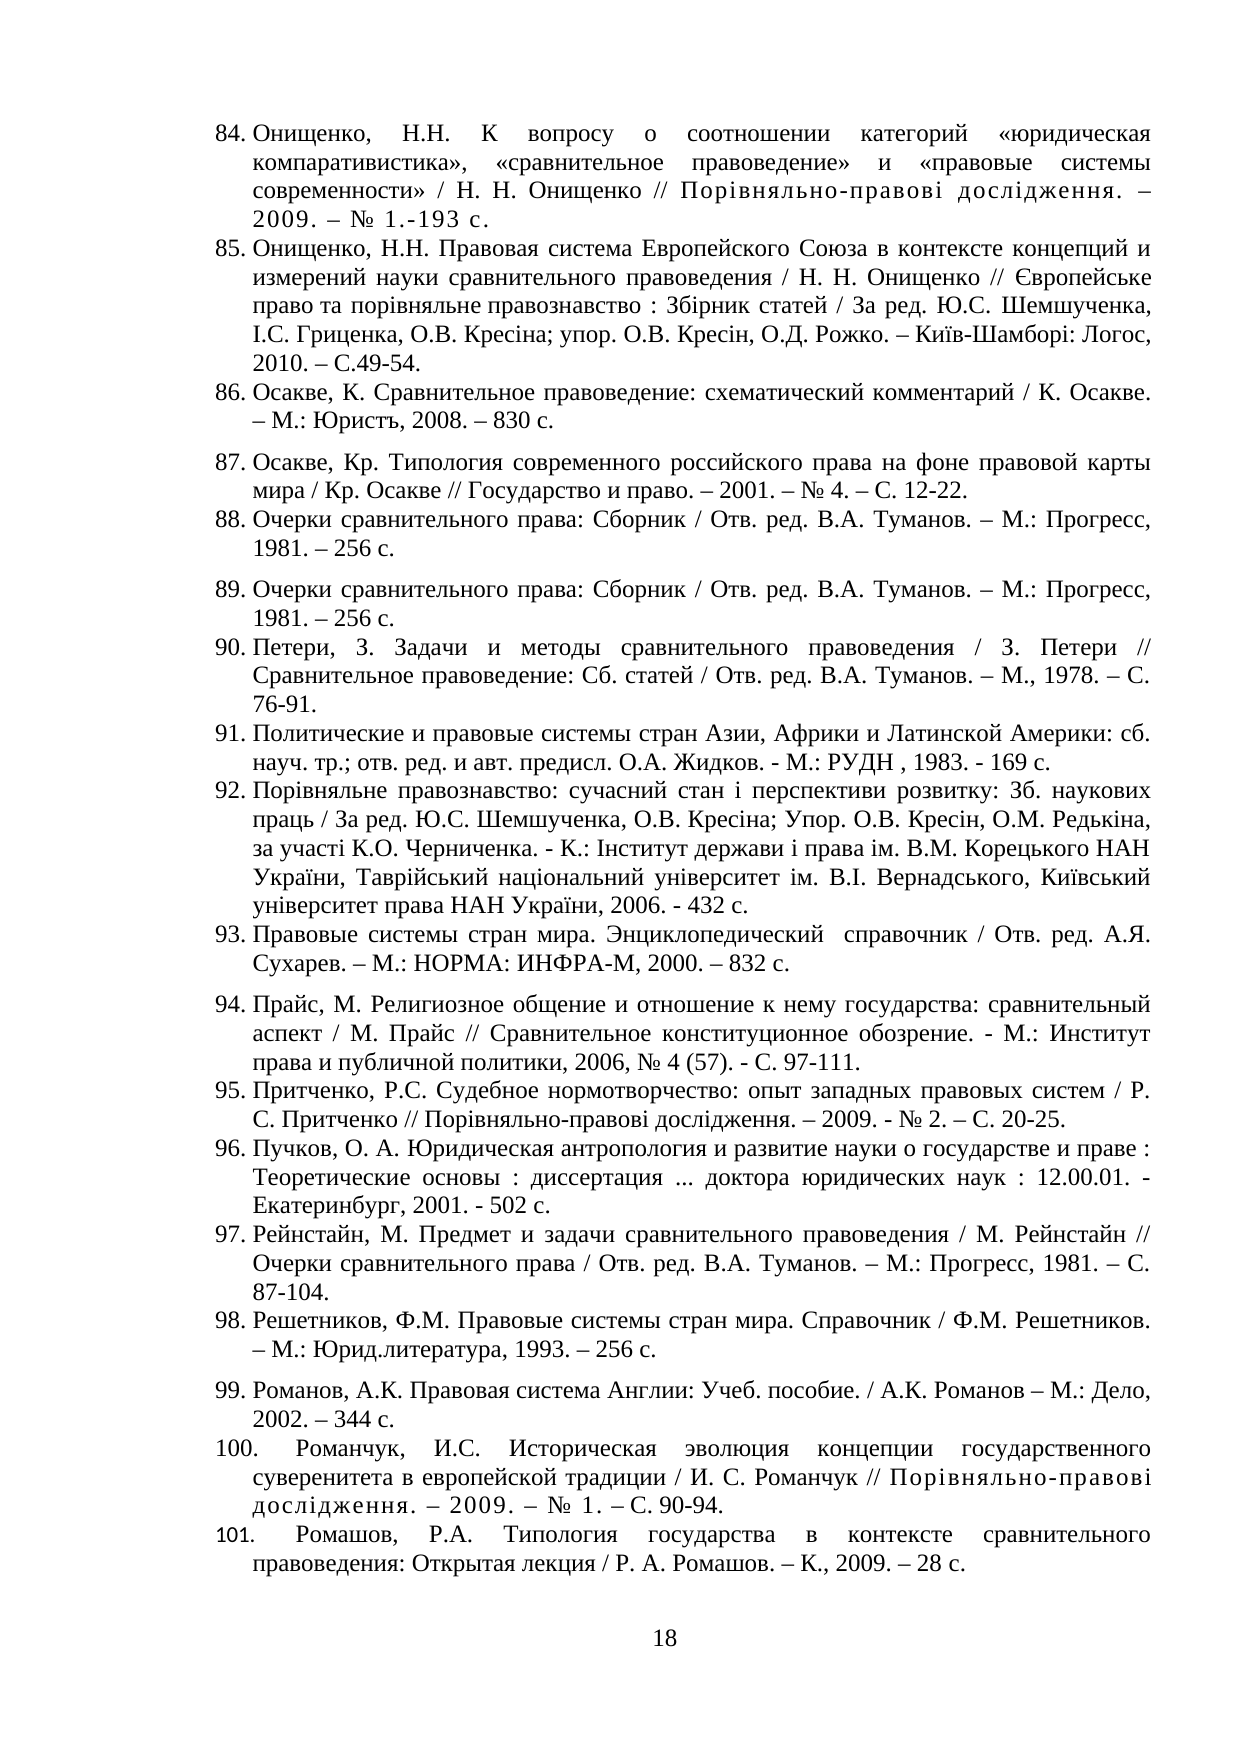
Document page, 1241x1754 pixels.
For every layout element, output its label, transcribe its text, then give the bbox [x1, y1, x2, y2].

list Порівняльне правознавство: сучасний стан і перспективи розвитку: Зб. наукових праць / За ред. Ю.С. Шемшученка, О.В. Кресіна; Упор. О.В. Кресін, О.М. Редькіна, за участі К.О. Черниченка. - К.: Інститут держави і права ім. В.М. Корецького НАН України, Таврійський національний університет ім. В.І. Вернадського, Київський університет права НАН України, 2006. - 432 с. [215, 776, 1152, 919]
list Очерки сравнительного права: Сборник / Отв. ред. В.А. Туманов. – М.: Прогресс, 1981. – 256 с. [215, 504, 1152, 562]
list Притченко, Р.С. Судебное нормотворчество: опыт западных правовых систем / Р. С. Притченко // Порівняльно-правові дослідження. – 2009. - № 2. – С. 20-25. [215, 1076, 1152, 1133]
list Петери, З. Задачи и методы сравнительного правоведения / З. Петери // Сравнительное правоведение: Сб. статей / Отв. ред. В.А. Туманов. – М., 1978. – С. 76-91. [215, 632, 1152, 718]
list Осакве, К. Сравнительное правоведение: схематический комментарий / К. Осакве. – М.: Юристъ, 2008. – 830 с. [215, 377, 1152, 434]
list Решетников, Ф.М. Правовые системы стран мира. Справочник / Ф.М. Решетников. – М.: Юрид.литература, 1993. – 256 с. [215, 1306, 1152, 1363]
list Политические и правовые системы стран Азии, Африки и Латинской Америки: сб. науч. тр.; отв. ред. и авт. предисл. О.А. Жидков. - М.: РУДН , 1983. - 169 с. [215, 718, 1152, 776]
list Онищенко, Н.Н. Правовая система Европейского Союза в контексте концепций и измерений науки сравнительного правоведения / Н. Н. Онищенко // Європейське право та порівняльне правознавство : Збірник статей / За ред. Ю.С. Шемшученка, І.С. Гриценка, О.В. Кресіна; упор. О.В. Кресін, О.Д. Рожко. – Київ-Шамборі: Логос, 2010. – С.49-54. [215, 233, 1152, 377]
list Правовые системы стран мира. Энциклопедический справочник / Отв. ред. А.Я. Сухарев. – М.: НОРМА: ИНФРА-М, 2000. – 832 с. [215, 919, 1152, 977]
list Осакве, Кр. Типология современного российского права на фоне правовой карты мира / Кр. Осакве // Государство и право. – 2001. – № 4. – С. 12-22. [215, 447, 1152, 504]
list Романчук, И.С. Историческая эволюция концепции государственного суверенитета в европейской традиции / И. С. Романчук // Порівняльно-правові дослідження. – 2009. – № 1. – С. 90-94. [215, 1433, 1152, 1519]
list Прайс, М. Религиозное общение и отношение к нему государства: сравнительный аспект / М. Прайс // Сравнительное конституционное обозрение. - М.: Институт права и публичной политики, 2006, № 4 (57). - С. 97-111. [215, 989, 1152, 1076]
list Ромашов, Р.А. Типология государства в контексте сравнительного правоведения: Открытая лекция / Р. А. Ромашов. – К., 2009. – 28 c. [215, 1519, 1152, 1577]
list Рейнстайн, М. Предмет и задачи сравнительного правоведения / М. Рейнстайн // Очерки сравнительного права / Отв. ред. В.А. Туманов. – М.: Прогресс, 1981. – С. 87-104. [215, 1219, 1152, 1306]
list Романов, А.К. Правовая система Англии: Учеб. пособие. / А.К. Романов – М.: Дело, 2002. – 344 с. [215, 1376, 1152, 1433]
list Очерки сравнительного права: Сборник / Отв. ред. В.А. Туманов. – М.: Прогресс, 1981. – 256 с. [215, 574, 1152, 632]
list Пучков, О. А. Юридическая антропология и развитие науки о государстве и праве : Теоретические основы : диссертация ... доктора юридических наук : 12.00.01. - Екатеринбург, 2001. - 502 с. [215, 1133, 1152, 1219]
list Онищенко, Н.Н. К вопросу о соотношении категорий «юридическая компаративистика», «сравнительное правоведение» и «правовые системы современности» / Н. Н. Онищенко // Порівняльно-правові дослідження. – 2009. – № 1.-193 с. [215, 118, 1152, 233]
